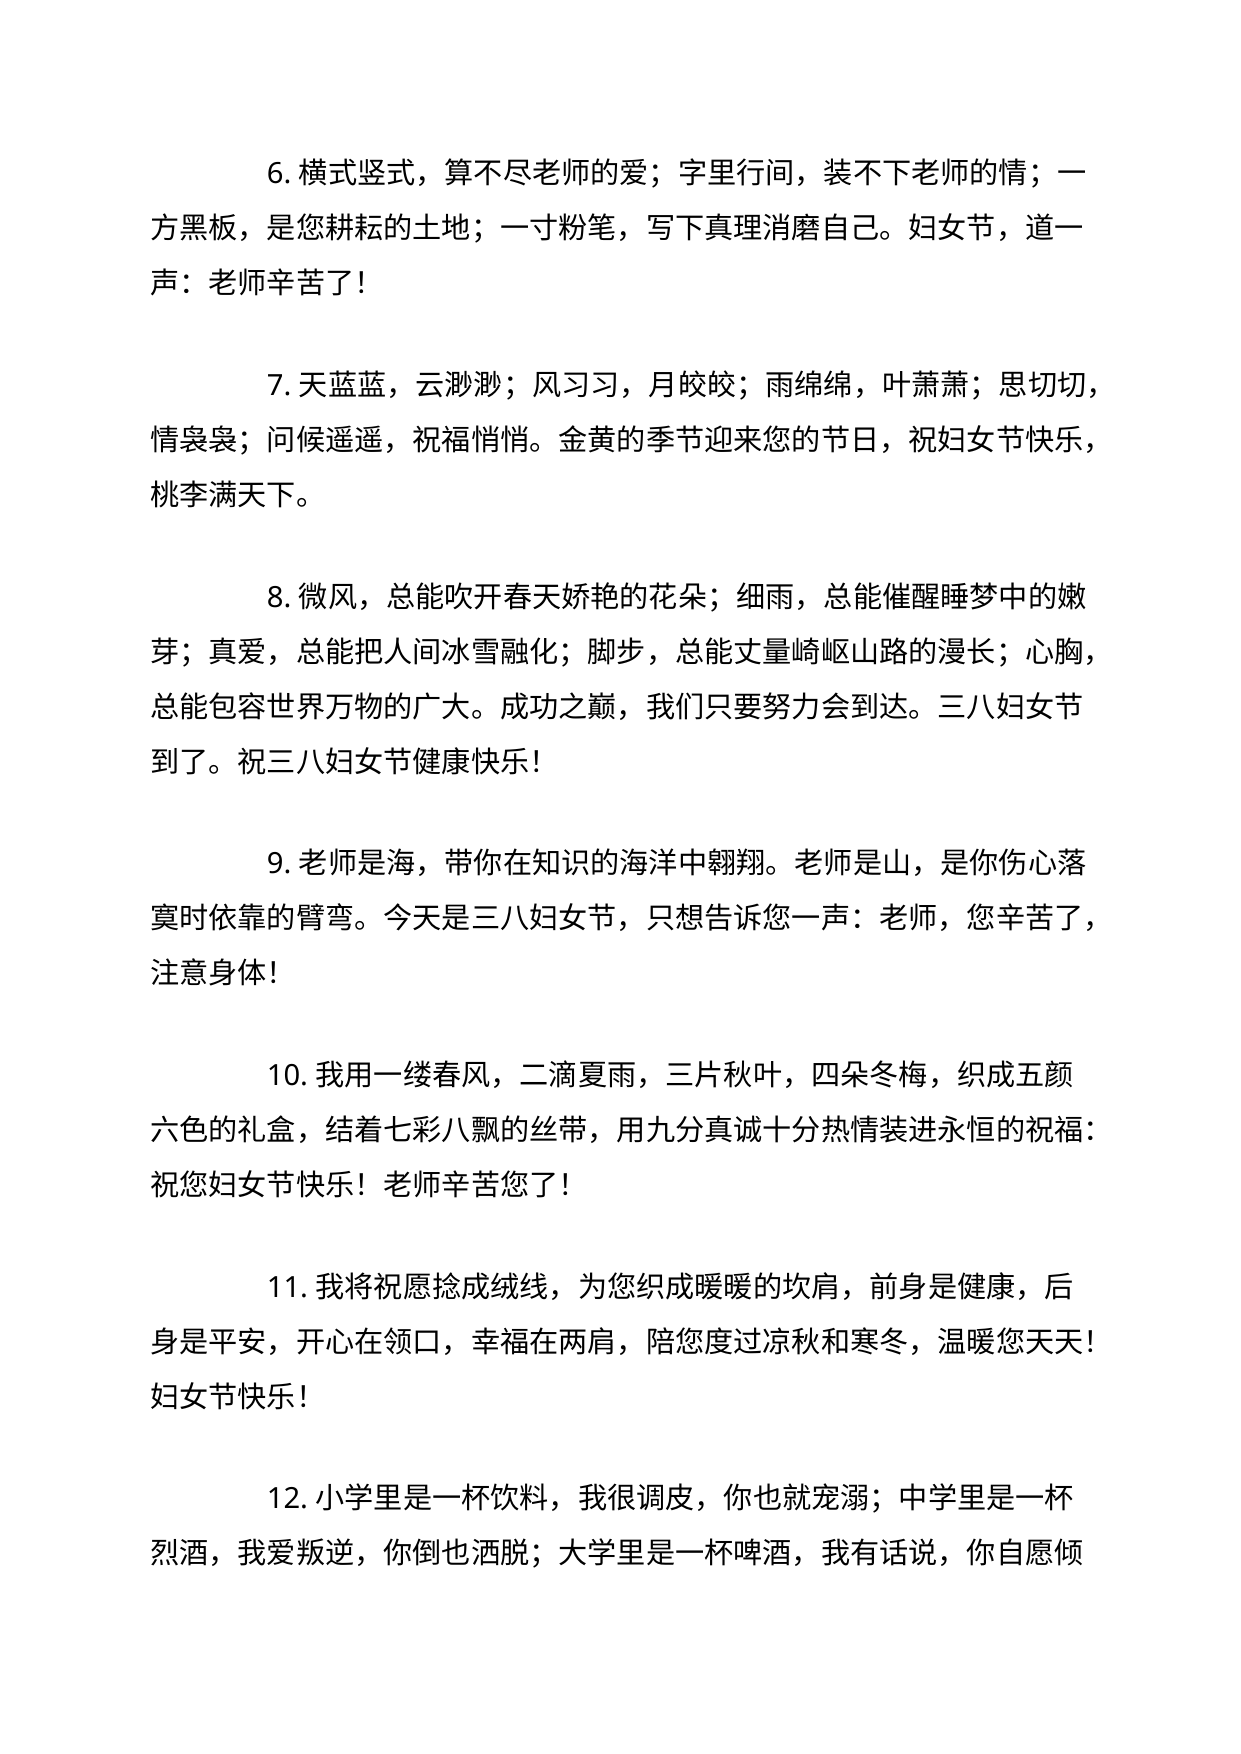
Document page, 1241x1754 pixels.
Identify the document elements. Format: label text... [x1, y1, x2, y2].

text 11. 我将祝愿捻成绒线，为您织成暖暖的坎肩，前身是健康，后身是平安，开心在领口，幸福在两肩，陪您度过凉秋和寒冬，温暖您天天！妇女节快乐！ [150, 1263, 1090, 1415]
text 8. 微风，总能吹开春天娇艳的花朵；细雨，总能催醒睡梦中的嫩芽；真爱，总能把人间冰雪融化；脚步，总能丈量崎岖山路的漫长；心胸，总能包容世界万物的广大。成功之巅，我们只要努力会到达。三八妇女节到了。祝三八妇女节健康快乐！ [150, 573, 1090, 780]
text 7. 天蓝蓝，云渺渺；风习习，月皎皎；雨绵绵，叶萧萧；思切切，情袅袅；问候遥遥，祝福悄悄。金黄的季节迎来您的节日，祝妇女节快乐，桃李满天下。 [150, 362, 1090, 514]
text 10. 我用一缕春风，二滴夏雨，三片秋叶，四朵冬梅，织成五颜六色的礼盒，结着七彩八飘的丝带，用九分真诚十分热情装进永恒的祝福：祝您妇女节快乐！老师辛苦您了！ [150, 1052, 1090, 1204]
text 6. 横式竖式，算不尽老师的爱；字里行间，装不下老师的情；一方黑板，是您耕耘的土地；一寸粉笔，写下真理消磨自己。妇女节，道一声：老师辛苦了！ [150, 150, 1090, 302]
text 9. 老师是海，带你在知识的海洋中翱翔。老师是山，是你伤心落寞时依靠的臂弯。今天是三八妇女节，只想告诉您一声：老师，您辛苦了，注意身体！ [150, 840, 1090, 992]
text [150, 1475, 1090, 1572]
